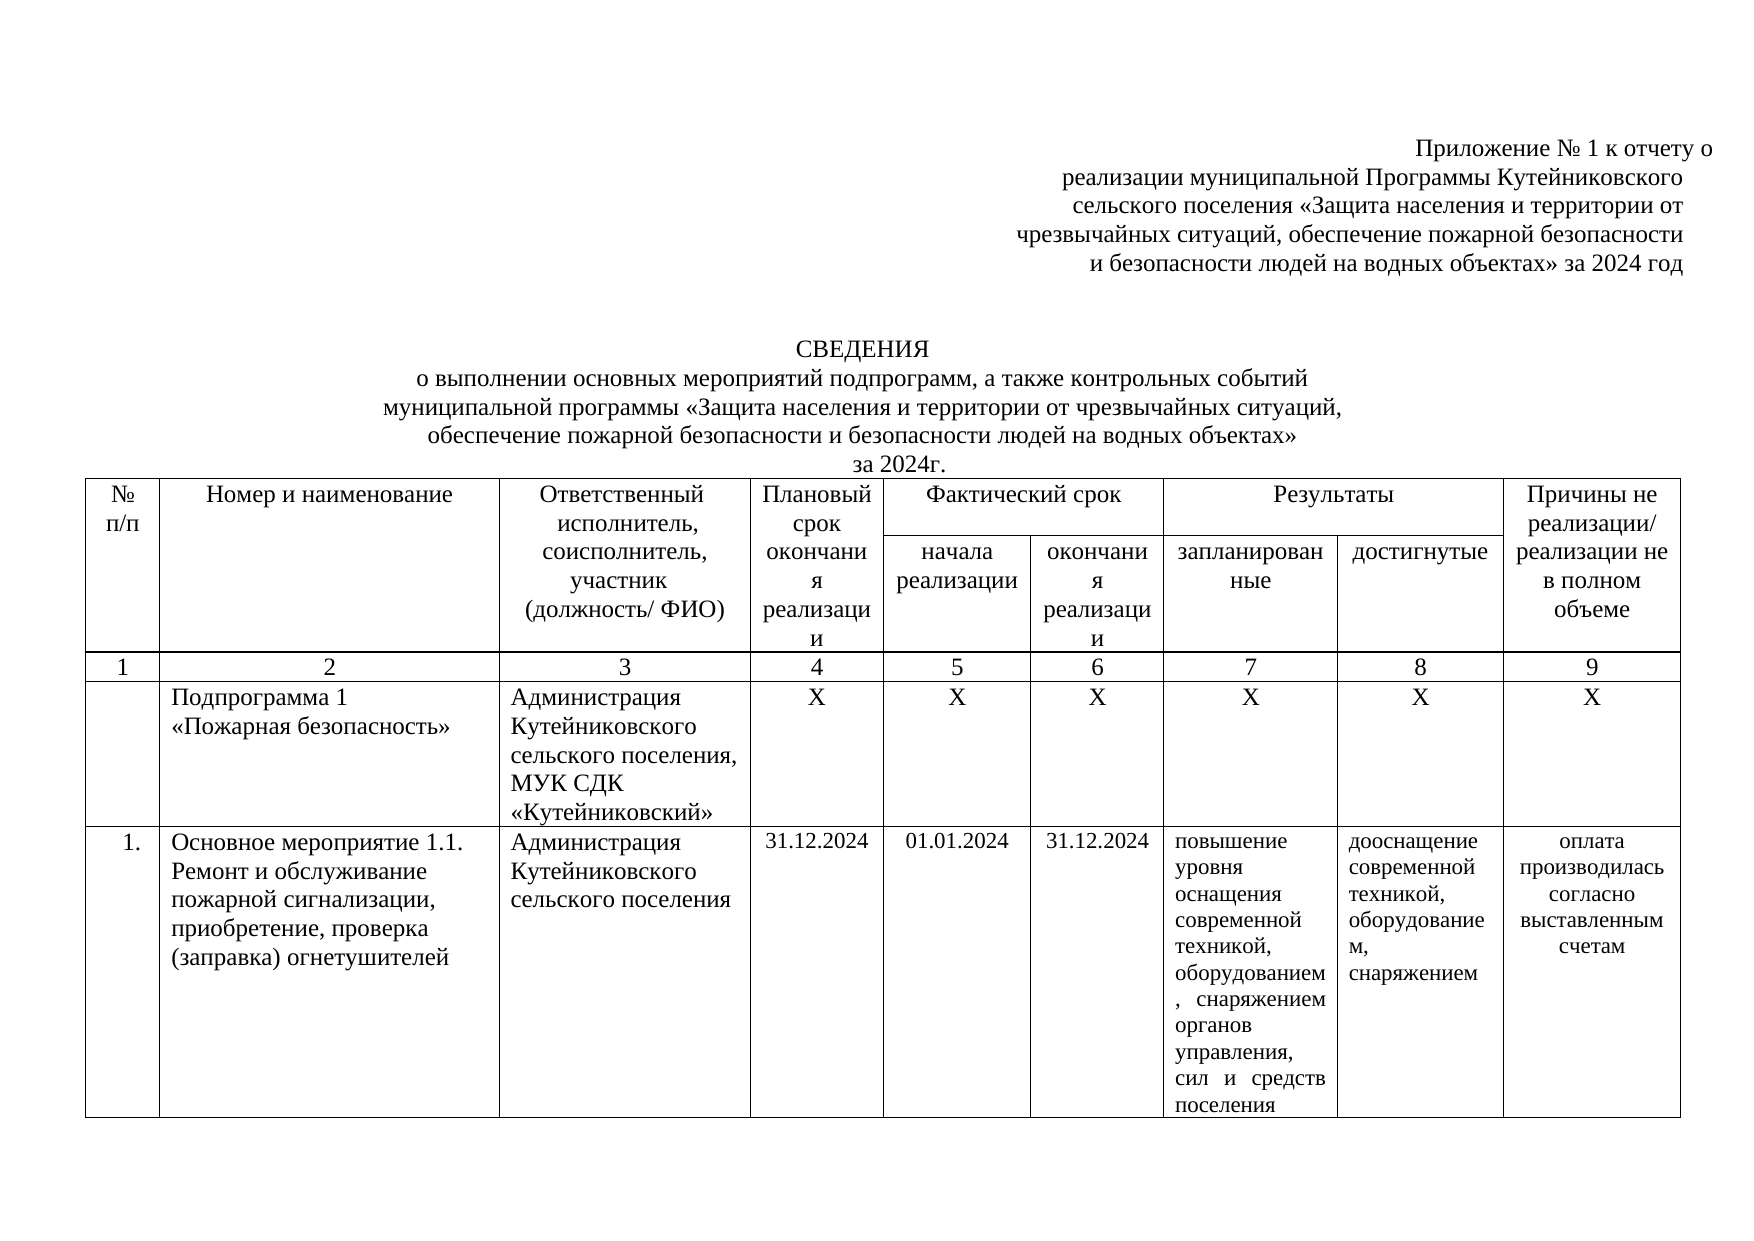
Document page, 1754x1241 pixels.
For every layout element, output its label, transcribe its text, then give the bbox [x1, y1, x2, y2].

table_cell Х [1338, 682, 1503, 826]
table_cell 4 [751, 653, 883, 681]
text реализации муниципальной Программы Кутейниковского [86, 162, 1683, 190]
table_cell запланированные [1164, 536, 1337, 651]
text Приложение № 1 к отчету о [86, 133, 1713, 162]
table_cell оплата производилась согласно выставленным счетам [1504, 827, 1680, 1117]
table_cell 8 [1338, 653, 1503, 681]
table_cell Х [751, 682, 883, 826]
text и безопасности людей на водных объектах» за 2024 год [41, 248, 1683, 277]
table_cell Администрация Кутейниковского сельского поселения, МУК СДК «Кутейниковский» [500, 682, 750, 826]
table_cell 6 [1031, 653, 1163, 681]
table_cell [500, 827, 750, 1117]
table_cell Х [884, 682, 1030, 826]
table_cell 7 [1164, 653, 1337, 681]
table_header Фактический срок [884, 479, 1163, 535]
text за 2024г. [41, 449, 1683, 478]
table_cell дооснащение современной техникой, оборудованием, снаряжением [1338, 827, 1503, 1117]
table_cell Основное мероприятие 1.1. Ремонт и обслуживание пожарной сигнализации, приобретение, проверка (заправка) огнетушителей [160, 827, 499, 1117]
text СВЕДЕНИЯ [41, 334, 1683, 363]
table_cell Х [1504, 682, 1680, 826]
table_header Ответственный исполнитель, соисполнитель, участник (должность/ ФИО) [500, 479, 750, 651]
table_header Причины не реализации/ реализации не в полном объеме [1504, 479, 1680, 651]
table_cell 31.12.2024 [1031, 827, 1163, 1117]
table_cell окончания реализации [1031, 536, 1163, 651]
text чрезвычайных ситуаций, обеспечение пожарной безопасности [41, 219, 1683, 248]
text муниципальной программы «Защита населения и территории от чрезвычайных ситуаций, [41, 392, 1683, 420]
table_cell 01.01.2024 [884, 827, 1030, 1117]
table_header № п/п [86, 479, 159, 651]
table_header Плановый срок окончания реализации [751, 479, 883, 651]
text о выполнении основных мероприятий подпрограмм, а также контрольных событий [41, 363, 1683, 392]
table_cell [86, 682, 159, 826]
table_cell Подпрограмма 1 «Пожарная безопасность» [160, 682, 499, 826]
table_cell 9 [1504, 653, 1680, 681]
table_header Номер и наименование [160, 479, 499, 651]
table_cell достигнутые [1338, 536, 1503, 651]
table_header Результаты [1164, 479, 1503, 535]
table_cell 5 [884, 653, 1030, 681]
table_cell начала реализации [884, 536, 1030, 651]
text сельского поселения «Защита населения и территории от [41, 190, 1683, 219]
table_cell 3 [500, 653, 750, 681]
table_cell Х [1031, 682, 1163, 826]
table_cell Х [1164, 682, 1337, 826]
table_cell 2 [160, 653, 499, 681]
text обеспечение пожарной безопасности и безопасности людей на водных объектах» [41, 420, 1683, 449]
table_cell 31.12.2024 [751, 827, 883, 1117]
table_cell 1 [86, 653, 159, 681]
table_cell повышение уровня оснащения современной техникой, оборудованием, снаряжением органов управления, сил и средств поселения [1164, 827, 1337, 1117]
table_cell 1. [86, 827, 159, 1117]
